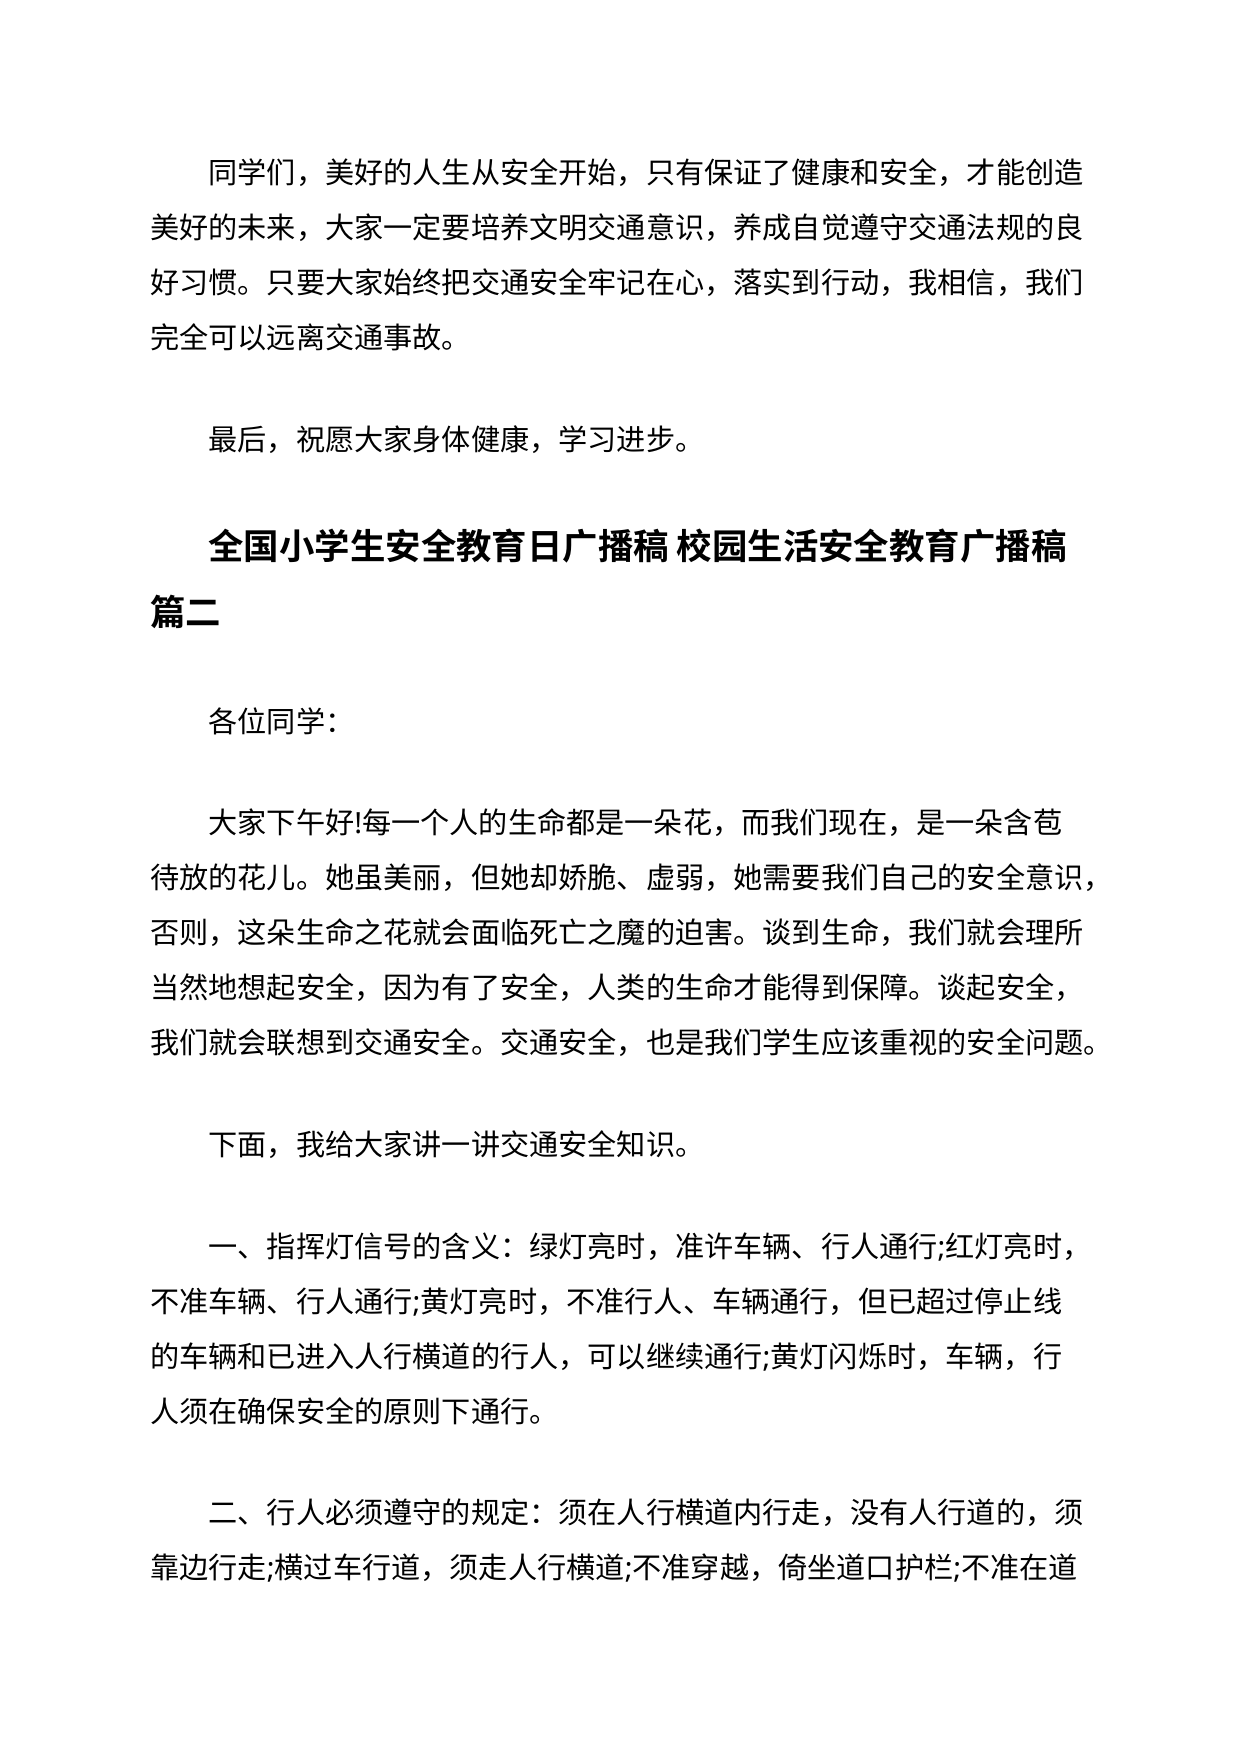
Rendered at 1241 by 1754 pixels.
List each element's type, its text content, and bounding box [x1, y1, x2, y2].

text 大家下午好!每一个人的生命都是一朵花，而我们现在，是一朵含苞待放的花儿。她虽美丽，但她却娇脆、虚弱，她需要我们自己的安全意识，否则，这朵生命之花就会面临死亡之魔的迫害。谈到生命，我们就会理所当然地想起安全，因为有了安全，人类的生命才能得到保障。谈起安全，我们就会联想到交通安全。交通安全，也是我们学生应该重视的安全问题。 [150, 800, 1090, 1062]
text 一、指挥灯信号的含义：绿灯亮时，准许车辆、行人通行;红灯亮时，不准车辆、行人通行;黄灯亮时，不准行人、车辆通行，但已超过停止线的车辆和已进入人行横道的行人，可以继续通行;黄灯闪烁时，车辆，行人须在确保安全的原则下通行。 [150, 1223, 1090, 1431]
text 最后，祝愿大家身体健康，学习进步。 [150, 416, 1090, 459]
text 全国小学生安全教育日广播稿 校园生活安全教育广播稿篇二 [150, 518, 1090, 636]
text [150, 1490, 1090, 1587]
text 同学们，美好的人生从安全开始，只有保证了健康和安全，才能创造美好的未来，大家一定要培养文明交通意识，养成自觉遵守交通法规的良好习惯。只要大家始终把交通安全牢记在心，落实到行动，我相信，我们完全可以远离交通事故。 [150, 150, 1090, 357]
text 各位同学： [150, 698, 1090, 741]
text 下面，我给大家讲一讲交通安全知识。 [150, 1121, 1090, 1164]
